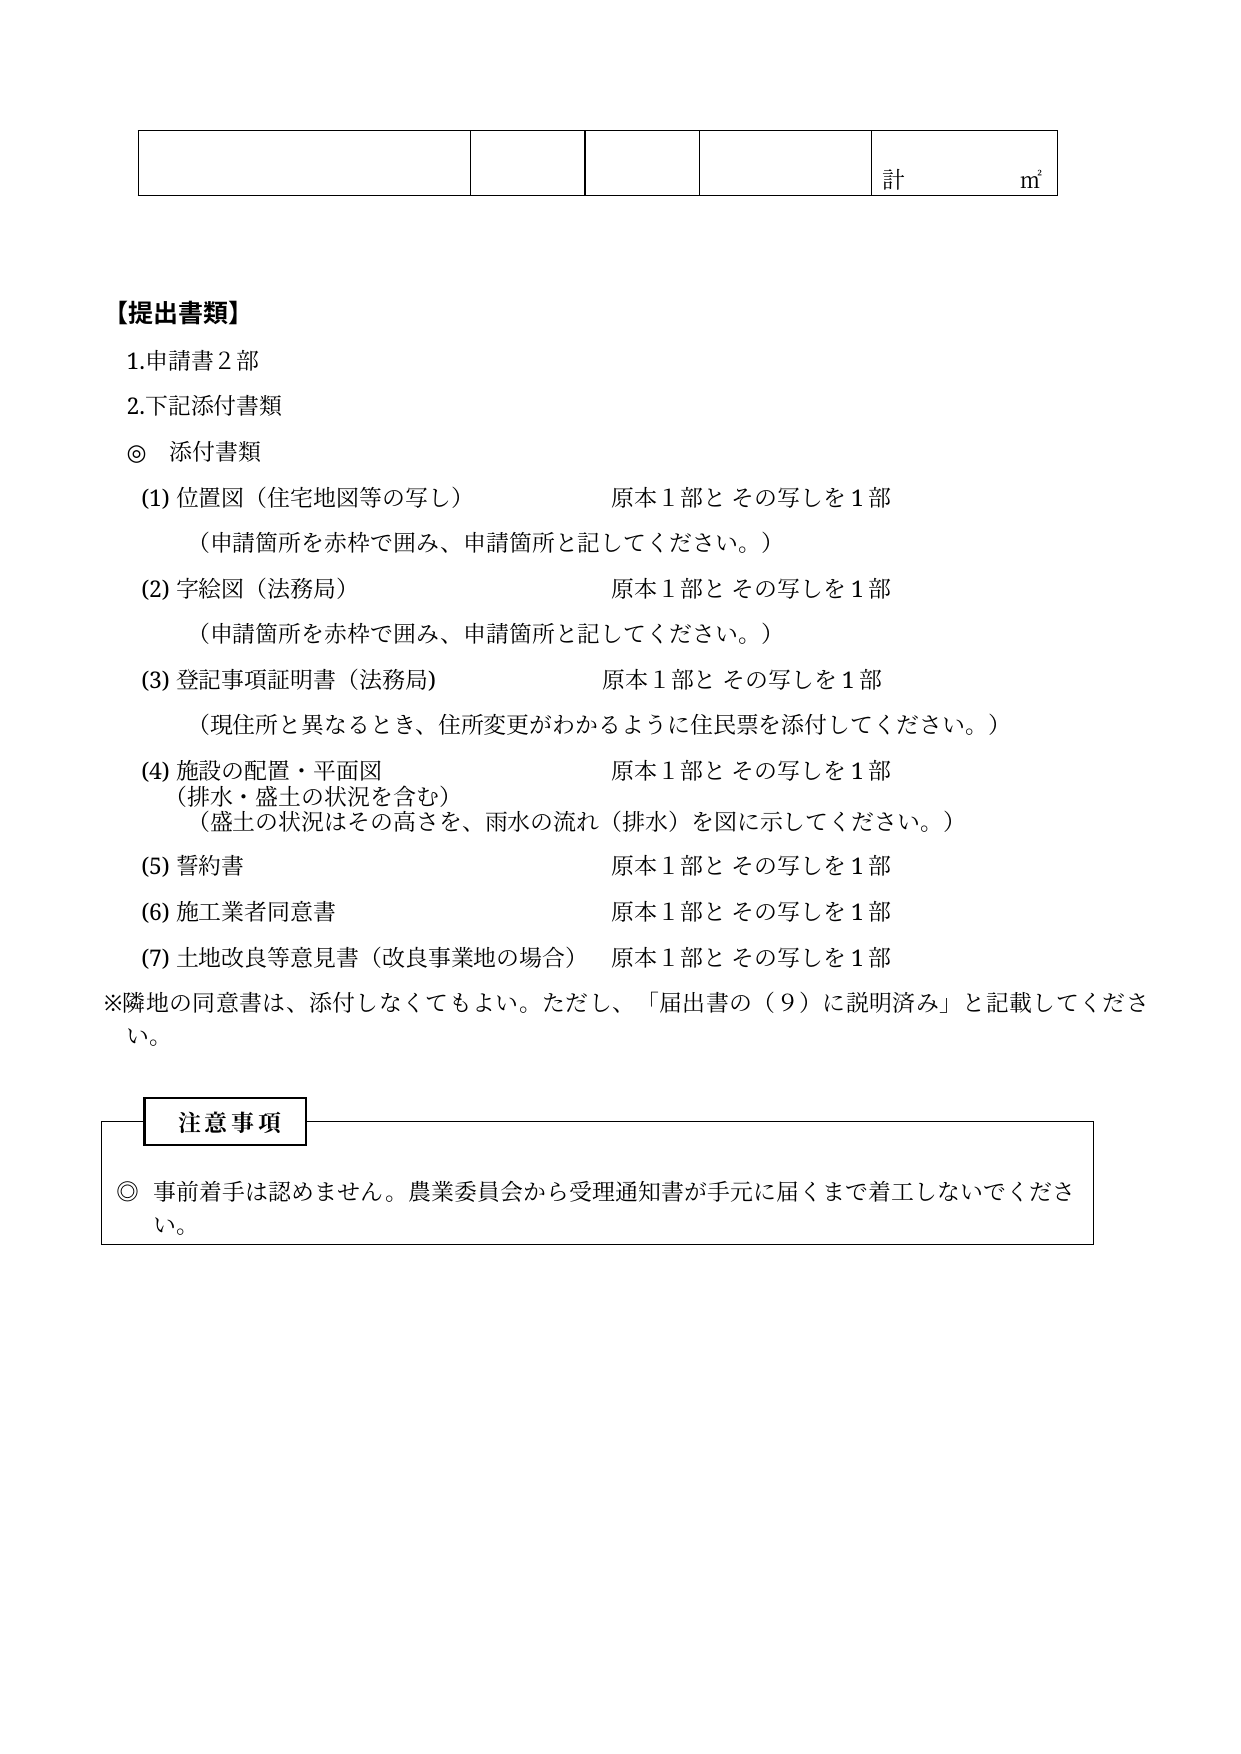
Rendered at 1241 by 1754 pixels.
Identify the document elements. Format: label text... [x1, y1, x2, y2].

text （申請箇所を赤枠で囲み、申請箇所と記してください。） [103, 525, 1163, 558]
text (6) 施工業者同意書 原本１部と その写しを1部 [103, 894, 1152, 927]
text 1.申請書２部 [103, 343, 1152, 376]
text (3) 登記事項証明書（法務局) 原本１部と その写しを1部 [103, 662, 1152, 695]
text ◎ 添付書類 [103, 434, 1152, 467]
text (5) 誓約書 原本１部と その写しを1部 [103, 848, 1152, 881]
table_cell [139, 131, 470, 195]
text （排水・盛土の状況を含む） [103, 786, 1152, 811]
text （現住所と異なるとき、住所変更がわかるように住民票を添付してください。） [103, 707, 1152, 740]
table_cell 外 筆 計 ㎡ [872, 131, 1057, 195]
text （申請箇所を赤枠で囲み、申請箇所と記してください。） [103, 616, 1163, 649]
table_cell [471, 131, 584, 195]
text (4) 施設の配置・平面図 原本１部と その写しを1部 [103, 753, 1152, 786]
table_cell [700, 131, 871, 195]
text ※隣地の同意書は、添付しなくてもよい。ただし、「届出書の（９）に説明済み」と記載してください。 [103, 985, 1152, 1051]
text （盛土の状況はその高さを、雨水の流れ（排水）を図に示してください。） [103, 811, 1152, 836]
text (2) 字絵図（法務局） 原本１部と その写しを1部 [103, 571, 1163, 604]
text (1) 位置図（住宅地図等の写し） 原本１部と その写しを1部 [103, 479, 1163, 513]
text 2.下記添付書類 [103, 388, 1152, 421]
table_cell [586, 131, 699, 195]
text (7) 土地改良等意見書（改良事業地の場合） 原本１部と その写しを1部 [103, 939, 1152, 973]
text 【提出書類】 [103, 294, 1152, 330]
